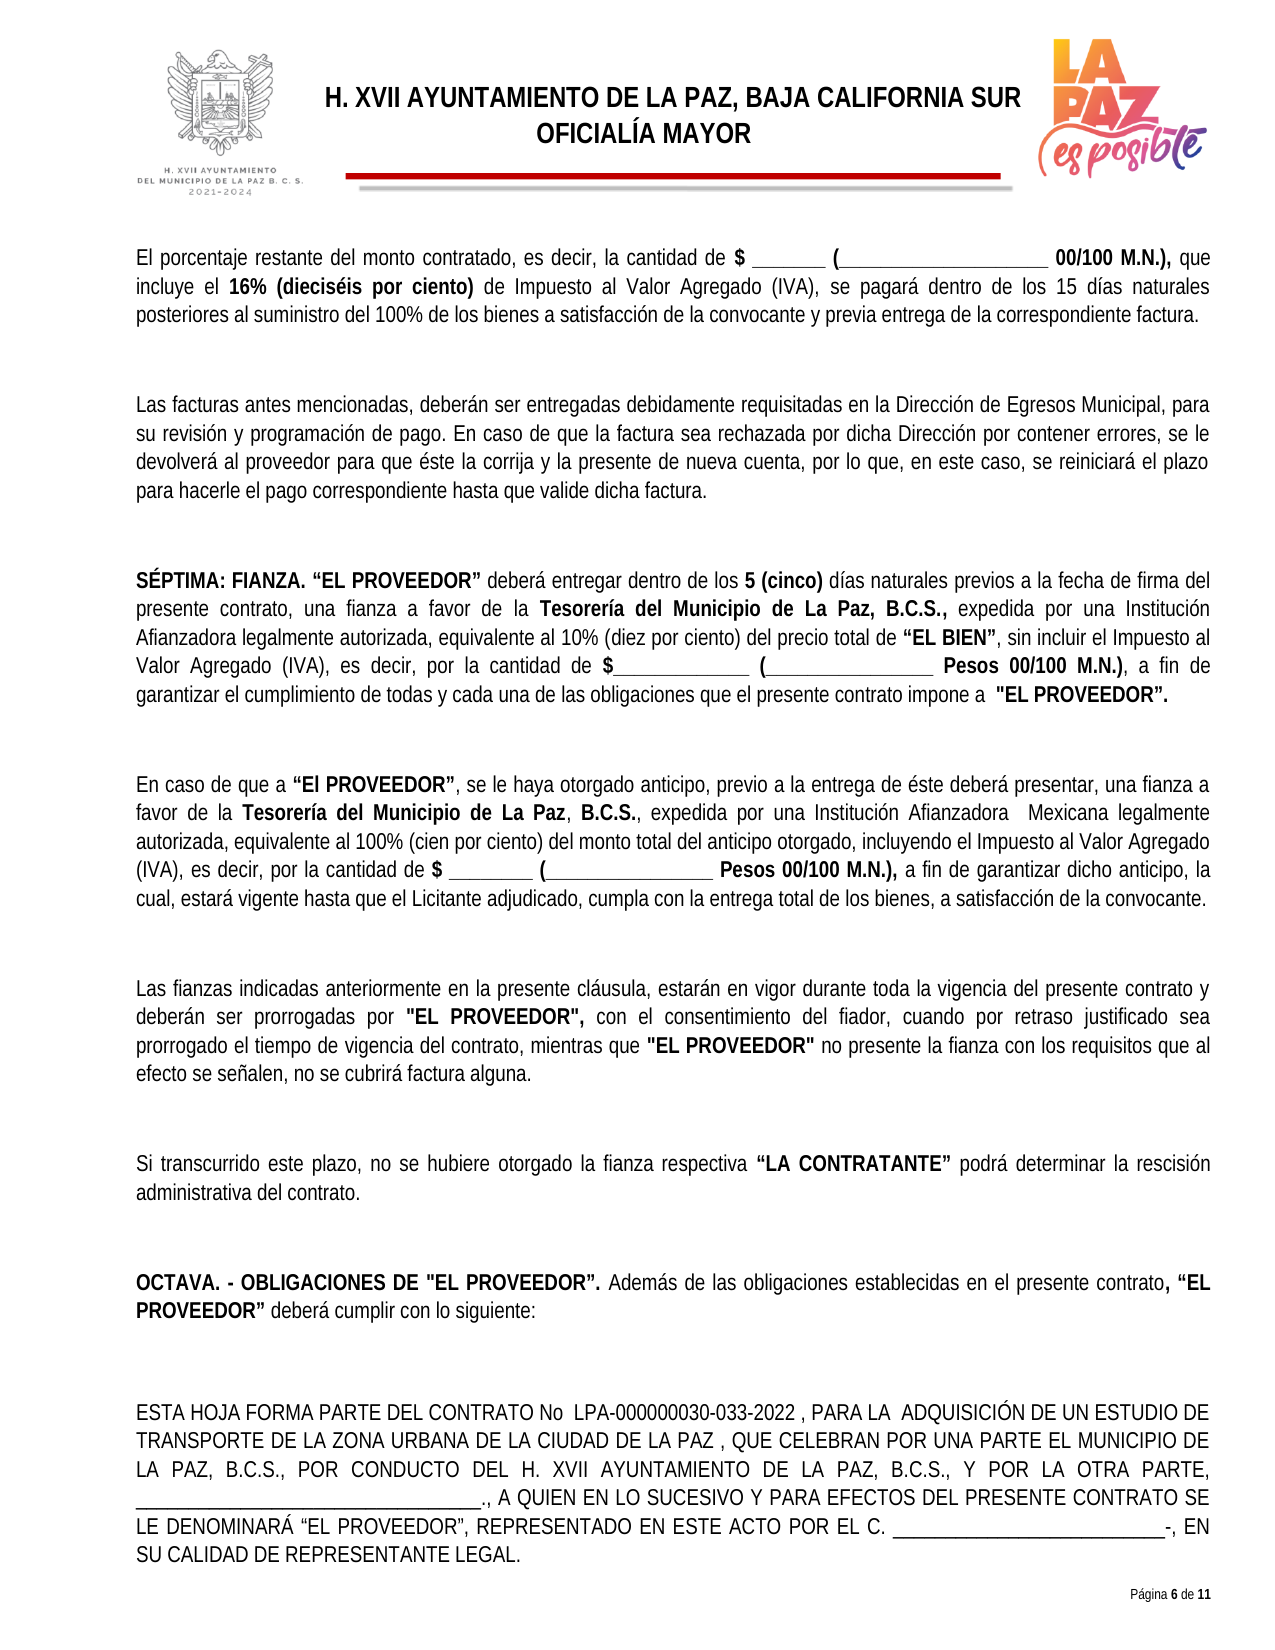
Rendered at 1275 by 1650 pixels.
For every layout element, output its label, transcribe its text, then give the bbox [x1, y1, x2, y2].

text SÉPTIMA: FIANZA. “EL PROVEEDOR” deberá entregar dentro de los 5 (cinco) días naturales previos a la fecha de firma del presente contrato, una fianza a favor de la Tesorería del Municipio de La Paz, B.C.S., expedida por una Institución Afianzadora legalmente autorizada, equivalente al 10% (diez por ciento) del precio total de “EL BIEN”, sin incluir el Impuesto al Valor Agregado (IVA), es decir, por la cantidad de $_____________ (________________ Pesos 00/100 M.N.), a fin de garantizar el cumplimiento de todas y cada una de las obligaciones que el presente contrato impone a "EL PROVEEDOR”. [136, 567, 1211, 707]
text Las fianzas indicadas anteriormente en la presente cláusula, estarán en vigor durante toda la vigencia del presente contrato y deberán ser prorrogadas por "EL PROVEEDOR", con el consentimiento del fiador, cuando por retraso justificado sea prorrogado el tiempo de vigencia del contrato, mientras que "EL PROVEEDOR" no presente la fianza con los requisitos que al efecto se señalen, no se cubrirá factura alguna. [136, 975, 1211, 1087]
picture [131, 45, 309, 198]
text OCTAVA. - OBLIGACIONES DE "EL PROVEEDOR”. Además de las obligaciones establecidas en el presente contrato, “EL PROVEEDOR” deberá cumplir con lo siguiente: [136, 1269, 1211, 1324]
text En caso de que a “El PROVEEDOR”, se le haya otorgado anticipo, previo a la entrega de éste deberá presentar, una fianza a favor de la Tesorería del Municipio de La Paz, B.C.S., expedida por una Institución Afianzadora Mexicana legalmente autorizada, equivalente al 100% (cien por ciento) del monto total del anticipo otorgado, incluyendo el Impuesto al Valor Agregado (IVA), es decir, por la cantidad de $ ________ (________________ Pesos 00/100 M.N.), a fin de garantizar dicho anticipo, la cual, estará vigente hasta que el Licitante adjudicado, cumpla con la entrega total de los bienes, a satisfacción de la convocante. [136, 771, 1211, 911]
text El porcentaje restante del monto contratado, es decir, la cantidad de $ _______ (____________________ 00/100 M.N.), que incluye el 16% (dieciséis por ciento) de Impuesto al Valor Agregado (IVA), se pagará dentro de los 15 días naturales posteriores al suministro del 100% de los bienes a satisfacción de la convocante y previa entrega de la correspondiente factura. [136, 244, 1211, 328]
text Si transcurrido este plazo, no se hubiere otorgado la fianza respectiva “LA CONTRATANTE” podrá determinar la rescisión administrativa del contrato. [136, 1150, 1211, 1205]
picture [1033, 35, 1211, 179]
text Las facturas antes mencionadas, deberán ser entregadas debidamente requisitadas en la Dirección de Egresos Municipal, para su revisión y programación de pago. En caso de que la factura sea rechazada por dicha Dirección por contener errores, se le devolverá al proveedor para que éste la corrija y la presente de nueva cuenta, por lo que, en este caso, se reiniciará el plazo para hacerle el pago correspondiente hasta que valide dicha factura. [136, 391, 1211, 503]
